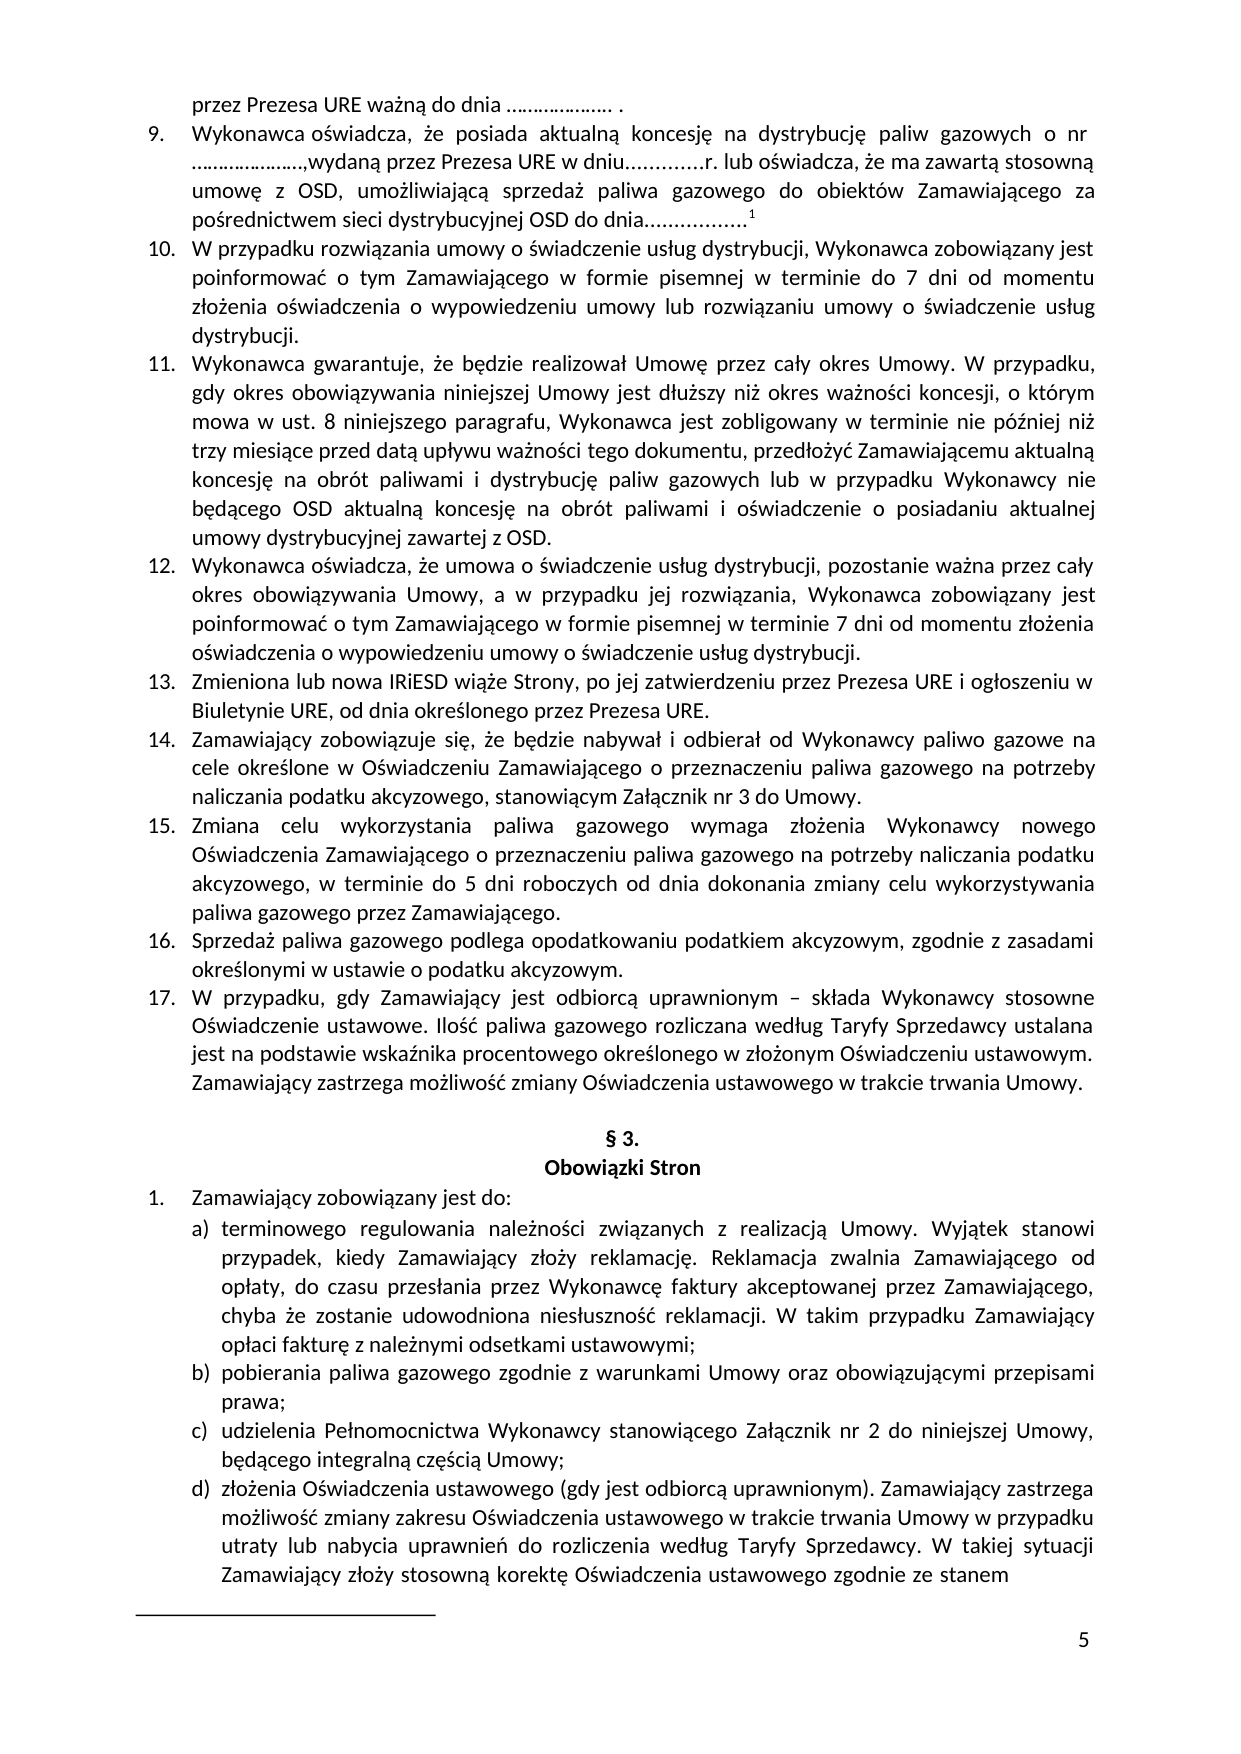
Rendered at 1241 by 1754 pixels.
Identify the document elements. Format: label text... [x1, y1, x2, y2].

list Wykonawca gwarantuje, że będzie realizował Umowę przez cały okres Umowy. W przypadku, gdy okres obowiązywania niniejszej Umowy jest dłuższy niż okres ważności koncesji, o którym mowa w ust. 8 niniejszego paragrafu, Wykonawca jest zobligowany w terminie nie później niż trzy miesiące przed datą upływu ważności tego dokumentu, przedłożyć Zamawiającemu aktualną koncesję na obrót paliwami i dystrybucję paliw gazowych lub w przypadku Wykonawcy nie będącego OSD aktualną koncesję na obrót paliwami i oświadczenie o posiadaniu aktualnej umowy dystrybucyjnej zawartej z OSD. [147, 349, 1096, 551]
text Obowiązki Stron [543, 1153, 702, 1181]
list Zmiana celu wykorzystania paliwa gazowego wymaga złożenia Wykonawcy nowego Oświadczenia Zamawiającego o przeznaczeniu paliwa gazowego na potrzeby naliczania podatku akcyzowego, w terminie do 5 dni roboczych od dnia dokonania zmiany celu wykorzystywania paliwa gazowego przez Zamawiającego. [147, 811, 1096, 926]
list terminowego regulowania należności związanych z realizacją Umowy. Wyjątek stanowi przypadek, kiedy Zamawiający złoży reklamację. Reklamacja zwalnia Zamawiającego od opłaty, do czasu przesłania przez Wykonawcę faktury akceptowanej przez Zamawiającego, chyba że zostanie udowodniona niesłuszność reklamacji. W takim przypadku Zamawiający opłaci fakturę z należnymi odsetkami ustawowymi; [191, 1214, 1095, 1358]
list W przypadku rozwiązania umowy o świadczenie usług dystrybucji, Wykonawca zobowiązany jest poinformować o tym Zamawiającego w formie pisemnej w terminie do 7 dni od momentu złożenia oświadczenia o wypowiedzeniu umowy lub rozwiązaniu umowy o świadczenie usług dystrybucji. [147, 234, 1095, 349]
list pobierania paliwa gazowego zgodnie z warunkami Umowy oraz obowiązującymi przepisami prawa; [191, 1358, 1096, 1415]
list udzielenia Pełnomocnictwa Wykonawcy stanowiącego Załącznik nr 2 do niniejszej Umowy, będącego integralną częścią Umowy; [191, 1416, 1095, 1473]
text § 3. [542, 1124, 702, 1153]
list Zmieniona lub nowa IRiESD wiąże Strony, po jej zatwierdzeniu przez Prezesa URE i ogłoszeniu w Biuletynie URE, od dnia określonego przez Prezesa URE. [147, 667, 1094, 724]
list Sprzedaż paliwa gazowego podlega opodatkowaniu podatkiem akcyzowym, zgodnie z zasadami określonymi w ustawie o podatku akcyzowym. [147, 927, 1096, 983]
text …………………,wydaną przez Prezesa URE w dniu r. lub oświadcza, że ma zawartą stosowną [192, 147, 1107, 175]
list Wykonawca oświadcza, że posiada aktualną koncesję na dystrybucję paliw gazowych o nr [147, 119, 1107, 147]
text przez Prezesa URE ważną do dnia ……………….. . [192, 90, 1107, 118]
list Zamawiający zobowiązuje się, że będzie nabywał i odbierał od Wykonawcy paliwo gazowe na cele określone w Oświadczeniu Zamawiającego o przeznaczeniu paliwa gazowego na potrzeby naliczania podatku akcyzowego, stanowiącym Załącznik nr 3 do Umowy. [147, 725, 1096, 810]
text umowę z OSD, umożliwiającą sprzedaż paliwa gazowego do obiektów Zamawiającego za pośrednictwem sieci dystrybucyjnej OSD do dnia 1 [192, 176, 1095, 233]
list Zamawiający zobowiązany jest do: [147, 1183, 515, 1211]
list złożenia Oświadczenia ustawowego (gdy jest odbiorcą uprawnionym). Zamawiający zastrzega możliwość zmiany zakresu Oświadczenia ustawowego w trakcie trwania Umowy w przypadku utraty lub nabycia uprawnień do rozliczenia według Taryfy Sprzedawcy. W takiej sytuacji Zamawiający złoży stosowną korektę Oświadczenia ustawowego zgodnie ze stanem [191, 1474, 1095, 1588]
list W przypadku, gdy Zamawiający jest odbiorcą uprawnionym – składa Wykonawcy stosowne Oświadczenie ustawowe. Ilość paliwa gazowego rozliczana według Taryfy Sprzedawcy ustalana jest na podstawie wskaźnika procentowego określonego w złożonym Oświadczeniu ustawowym. Zamawiający zastrzega możliwość zmiany Oświadczenia ustawowego w trakcie trwania Umowy. [147, 983, 1095, 1096]
list Wykonawca oświadcza, że umowa o świadczenie usług dystrybucji, pozostanie ważna przez cały okres obowiązywania Umowy, a w przypadku jej rozwiązania, Wykonawca zobowiązany jest poinformować o tym Zamawiającego w formie pisemnej w terminie 7 dni od momentu złożenia oświadczenia o wypowiedzeniu umowy o świadczenie usług dystrybucji. [147, 552, 1096, 666]
